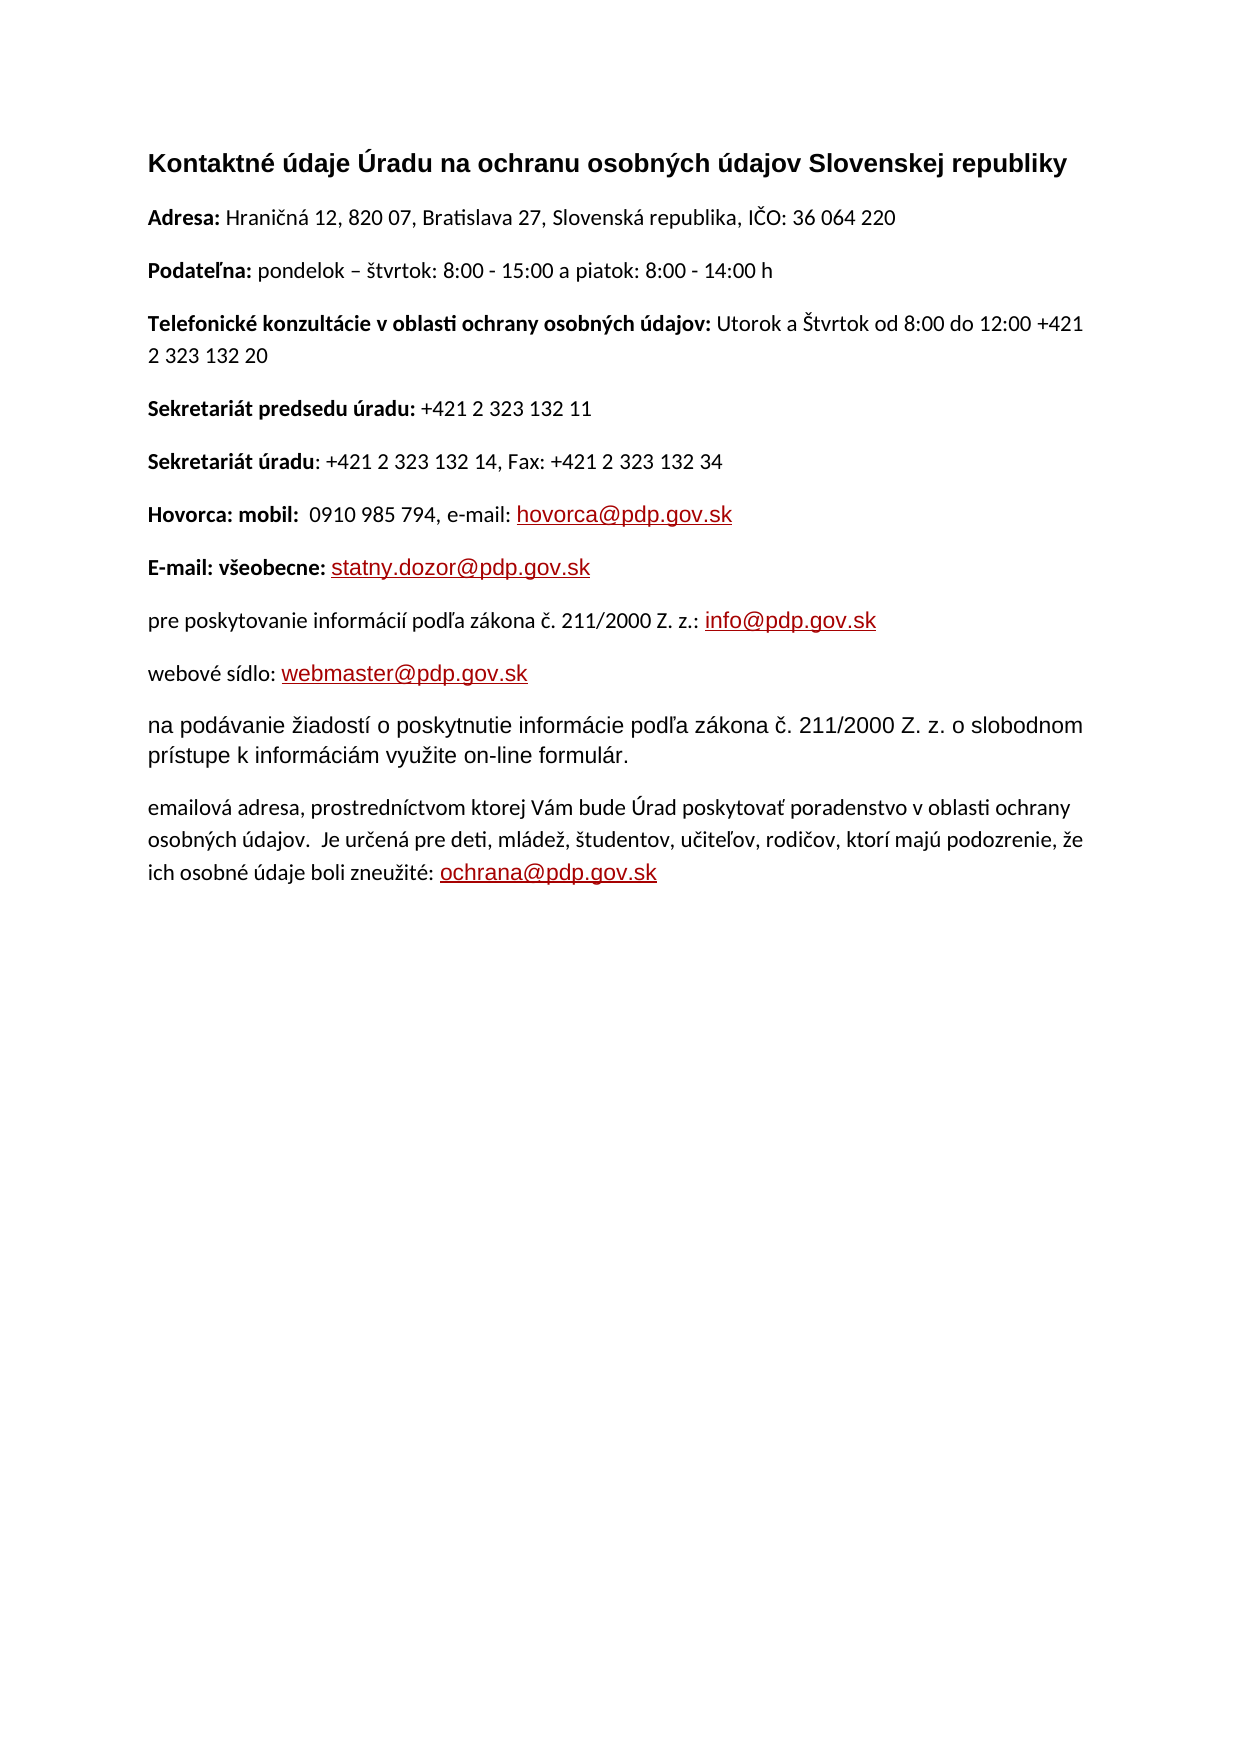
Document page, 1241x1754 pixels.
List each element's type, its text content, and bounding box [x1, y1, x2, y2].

text Podateľna: pondelok – štvrtok: 8:00 - 15:00 a piatok: 8:00 - 14:00 h [148, 256, 1093, 284]
text Telefonické konzultácie v oblasti ochrany osobných údajov: Utorok a Štvrtok od 8:00 do 12:00 +421 2 323 132 20 [148, 309, 1093, 369]
text Kontaktné údaje Úradu na ochranu osobných údajov Slovenskej republiky [148, 148, 1093, 177]
text pre poskytovanie informácií podľa zákona č. 211/2000 Z. z.: info@pdp.gov.sk [148, 606, 1093, 634]
text Hovorca: mobil: 0910 985 794, e-mail: hovorca@pdp.gov.sk [148, 500, 1093, 528]
text webové sídlo: webmaster@pdp.gov.sk [148, 659, 1093, 687]
text Sekretariát predsedu úradu: +421 2 323 132 11 [148, 394, 1093, 422]
text E-mail: všeobecne: statny.dozor@pdp.gov.sk [148, 553, 1093, 581]
text Sekretariát úradu: +421 2 323 132 14, Fax: +421 2 323 132 34 [148, 447, 1093, 475]
text na podávanie žiadostí o poskytnutie informácie podľa zákona č. 211/2000 Z. z. o slobodnom prístupe k informáciám využite on-line formulár. [148, 712, 1093, 769]
text emailová adresa, prostredníctvom ktorej Vám bude Úrad poskytovať poradenstvo v oblasti ochrany osobných údajov. Je určená pre deti, mládež, študentov, učiteľov, rodičov, ktorí majú podozrenie, že ich osobné údaje boli zneužité: ochrana@pdp.gov.sk [148, 793, 1093, 886]
text Adresa: Hraničná 12, 820 07, Bratislava 27, Slovenská republika, IČO: 36 064 220 [148, 203, 1093, 231]
